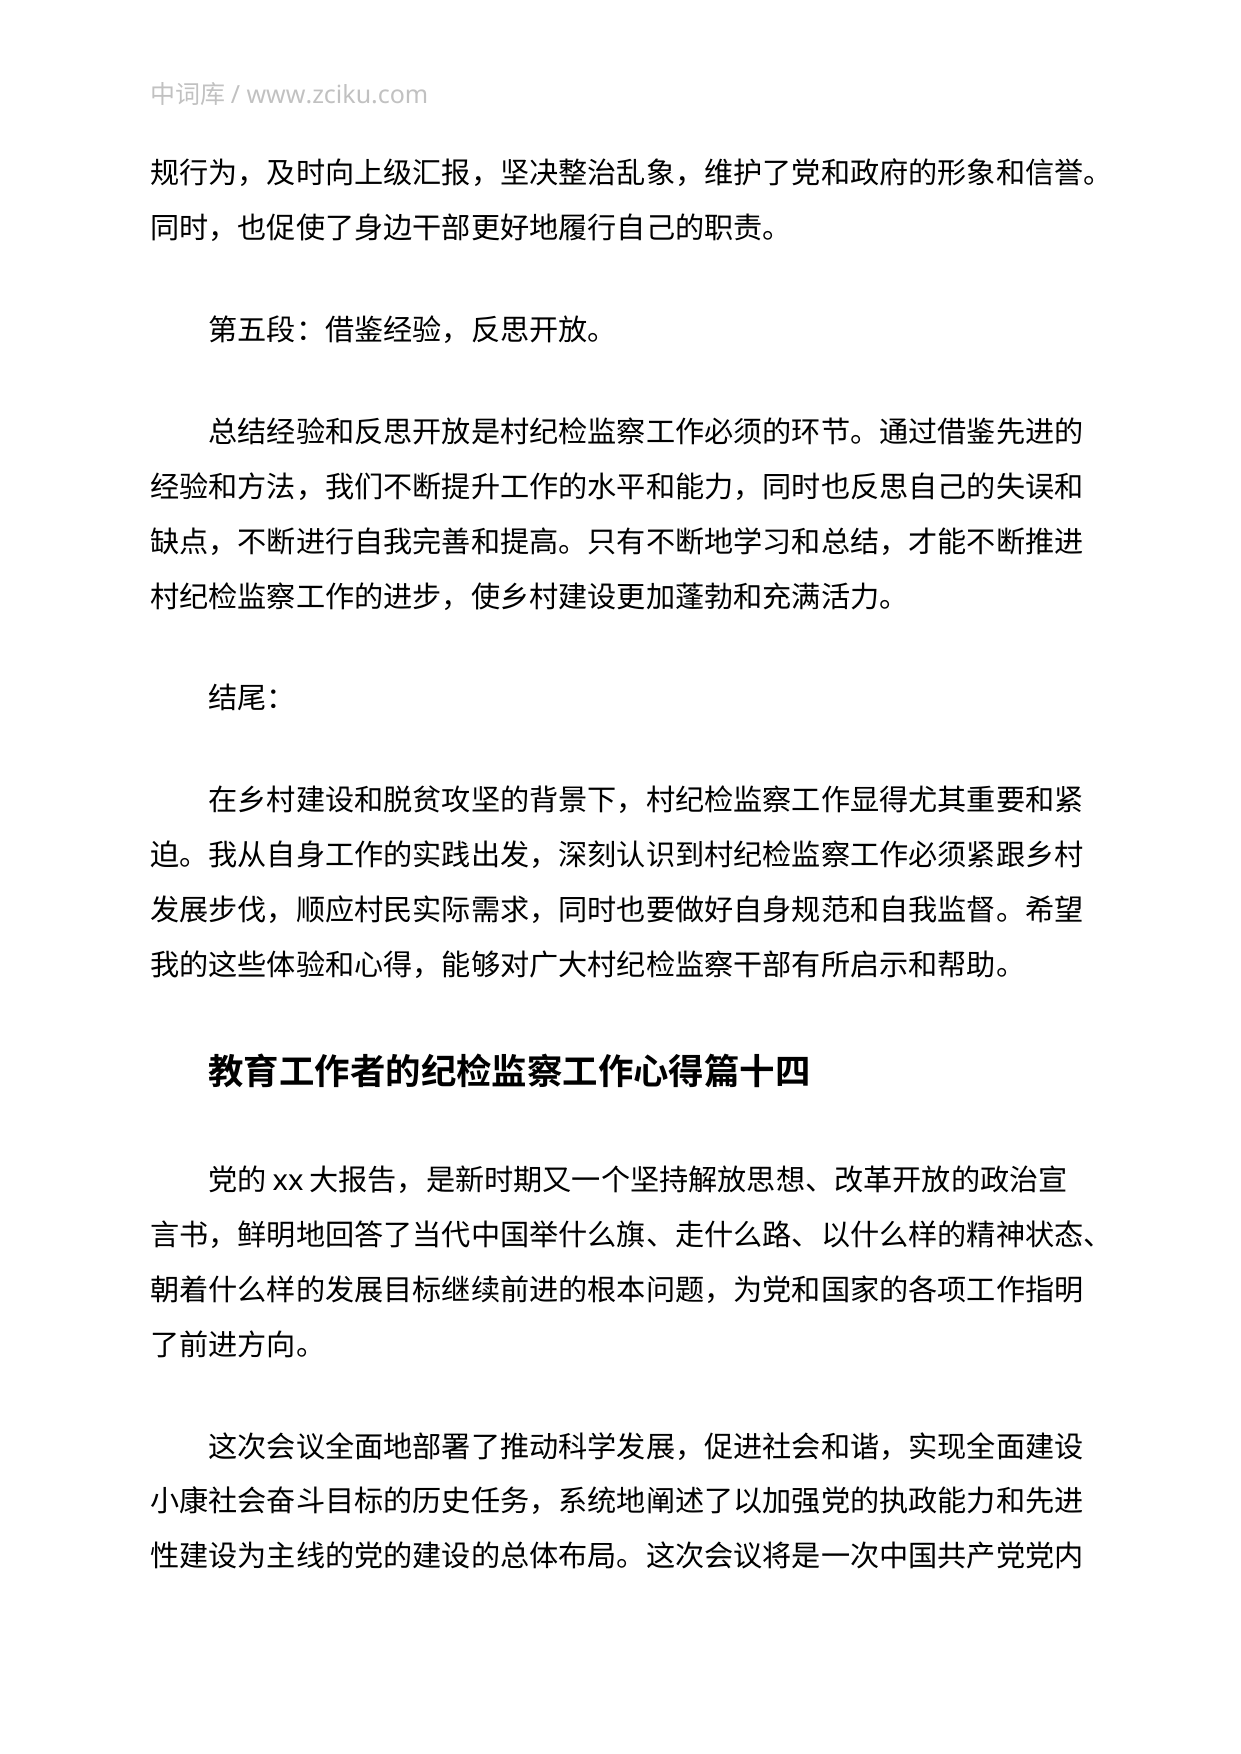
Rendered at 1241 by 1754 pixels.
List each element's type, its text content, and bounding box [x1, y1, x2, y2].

text 结尾： [150, 675, 1090, 717]
text 第五段：借鉴经验，反思开放。 [150, 307, 1090, 349]
text 党的xx大报告，是新时期又一个坚持解放思想、改革开放的政治宣言书，鲜明地回答了当代中国举什么旗、走什么路、以什么样的精神状态、朝着什么样的发展目标继续前进的根本问题，为党和国家的各项工作指明了前进方向。 [150, 1157, 1090, 1364]
text 在乡村建设和脱贫攻坚的背景下，村纪检监察工作显得尤其重要和紧迫。我从自身工作的实践出发，深刻认识到村纪检监察工作必须紧跟乡村发展步伐，顺应村民实际需求，同时也要做好自身规范和自我监督。希望我的这些体验和心得，能够对广大村纪检监察干部有所启示和帮助。 [150, 777, 1090, 984]
text 教育工作者的纪检监察工作心得篇十四 [150, 1043, 1090, 1094]
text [150, 1423, 1090, 1575]
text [150, 150, 1090, 247]
text 总结经验和反思开放是村纪检监察工作必须的环节。通过借鉴先进的经验和方法，我们不断提升工作的水平和能力，同时也反思自己的失误和缺点，不断进行自我完善和提高。只有不断地学习和总结，才能不断推进村纪检监察工作的进步，使乡村建设更加蓬勃和充满活力。 [150, 408, 1090, 615]
